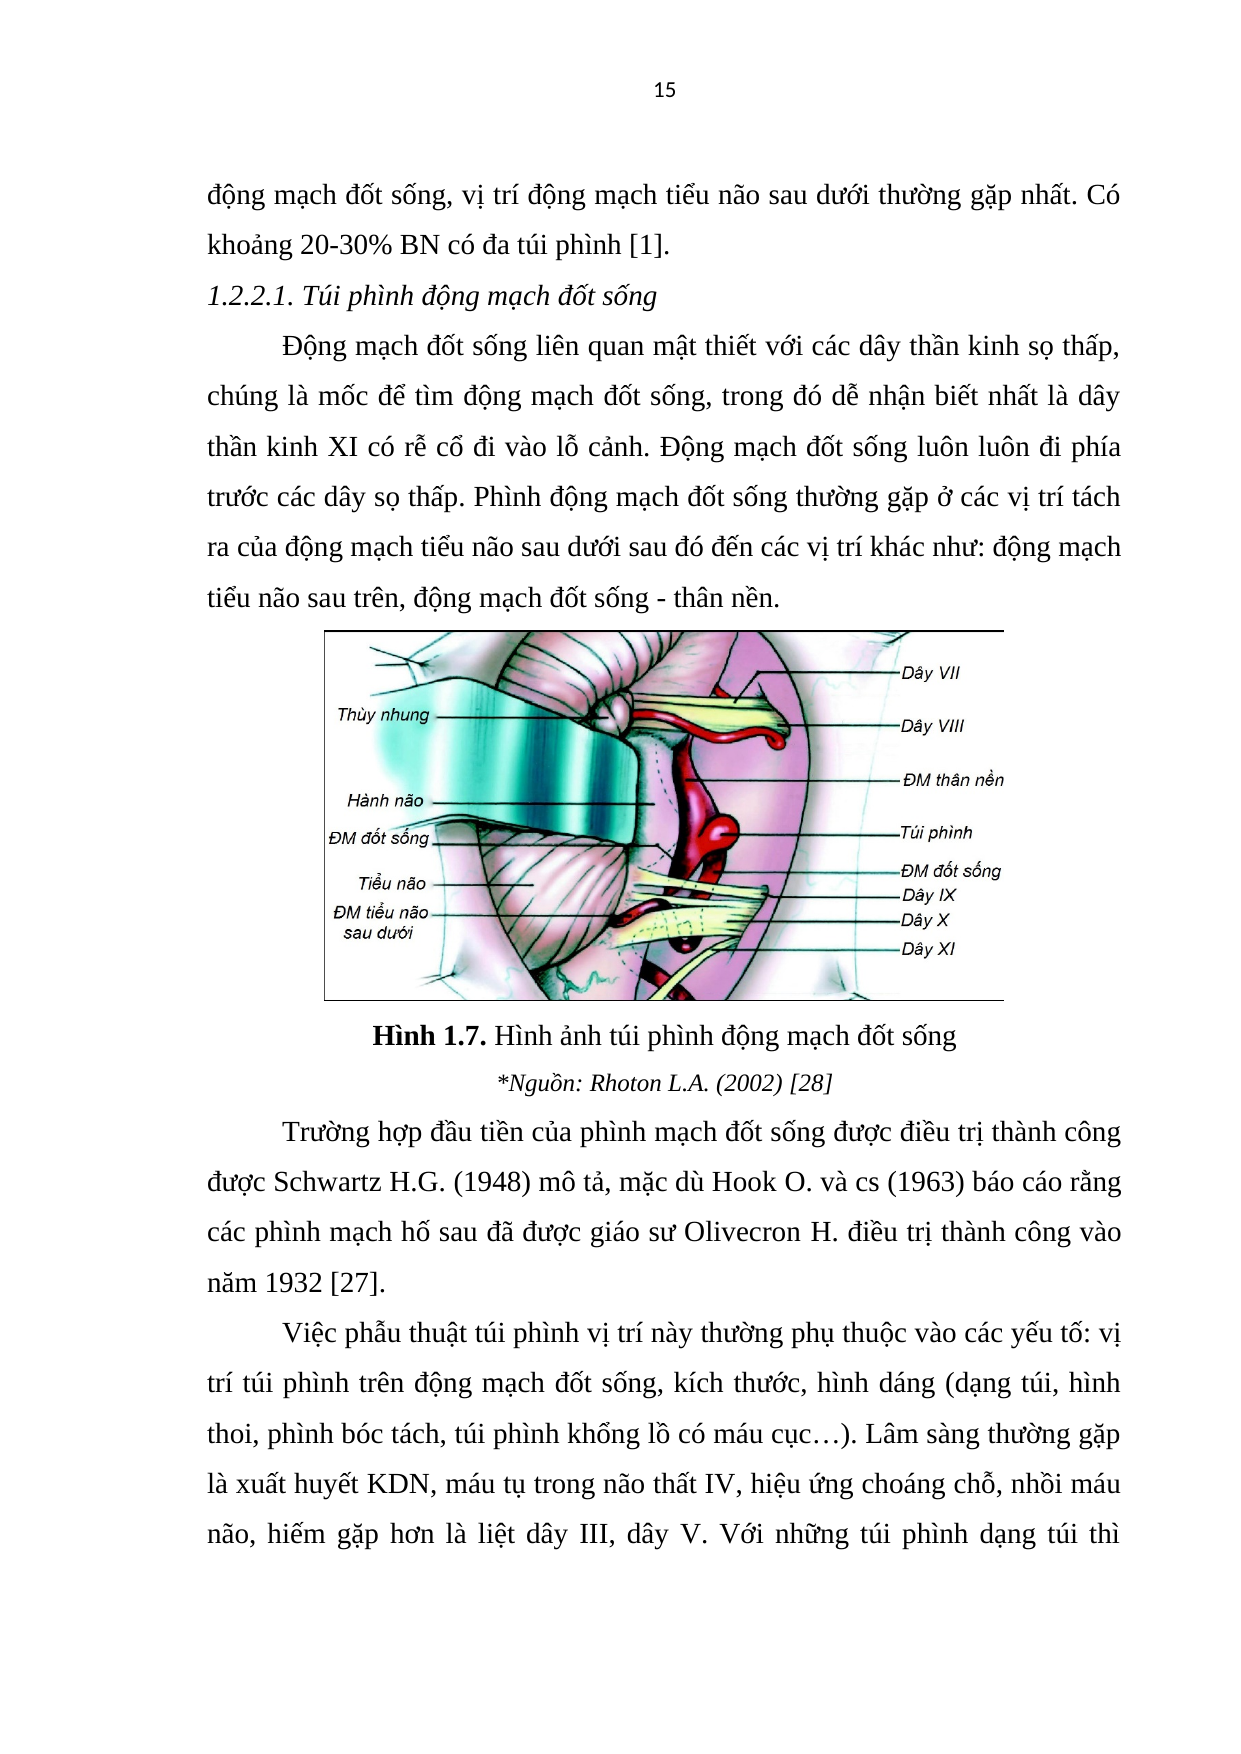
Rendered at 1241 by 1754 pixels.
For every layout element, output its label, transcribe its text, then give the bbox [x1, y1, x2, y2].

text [207, 177, 1122, 261]
table_cell Hình 1.7. Hình ảnh túi phình động mạch đốt sống *Nguồn: Rhoton L.A. (2002) [28] [196, 1018, 1133, 1110]
picture [322, 630, 1004, 999]
table_header [196, 630, 1133, 1018]
text 1.2.2.1. Túi phình động mạch đốt sống [207, 278, 1122, 311]
text Động mạch đốt sống liên quan mật thiết với các dây thần kinh sọ thấp, chúng là mốc để tìm động mạch đốt sống, trong đó dễ nhận biết nhất là dây thần kinh XI có rễ cổ đi vào lỗ cảnh. Động mạch đốt sống luôn luôn đi phía trước các dây sọ thấp. Phình động mạch đốt sống thường gặp ở các vị trí tách ra của động mạch tiểu não sau dưới sau đó đến các vị trí khác như: động mạch tiểu não sau trên, động mạch đốt sống - thân nền. [207, 328, 1122, 613]
text Trường hợp đầu tiền của phình mạch đốt sống được điều trị thành công được Schwartz H.G. (1948) mô tả, mặc dù Hook O. và cs (1963) báo cáo rằng các phình mạch hố sau đã được giáo sư Olivecron H. điều trị thành công vào năm 1932 [27]. [207, 1114, 1122, 1298]
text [207, 1315, 1122, 1550]
